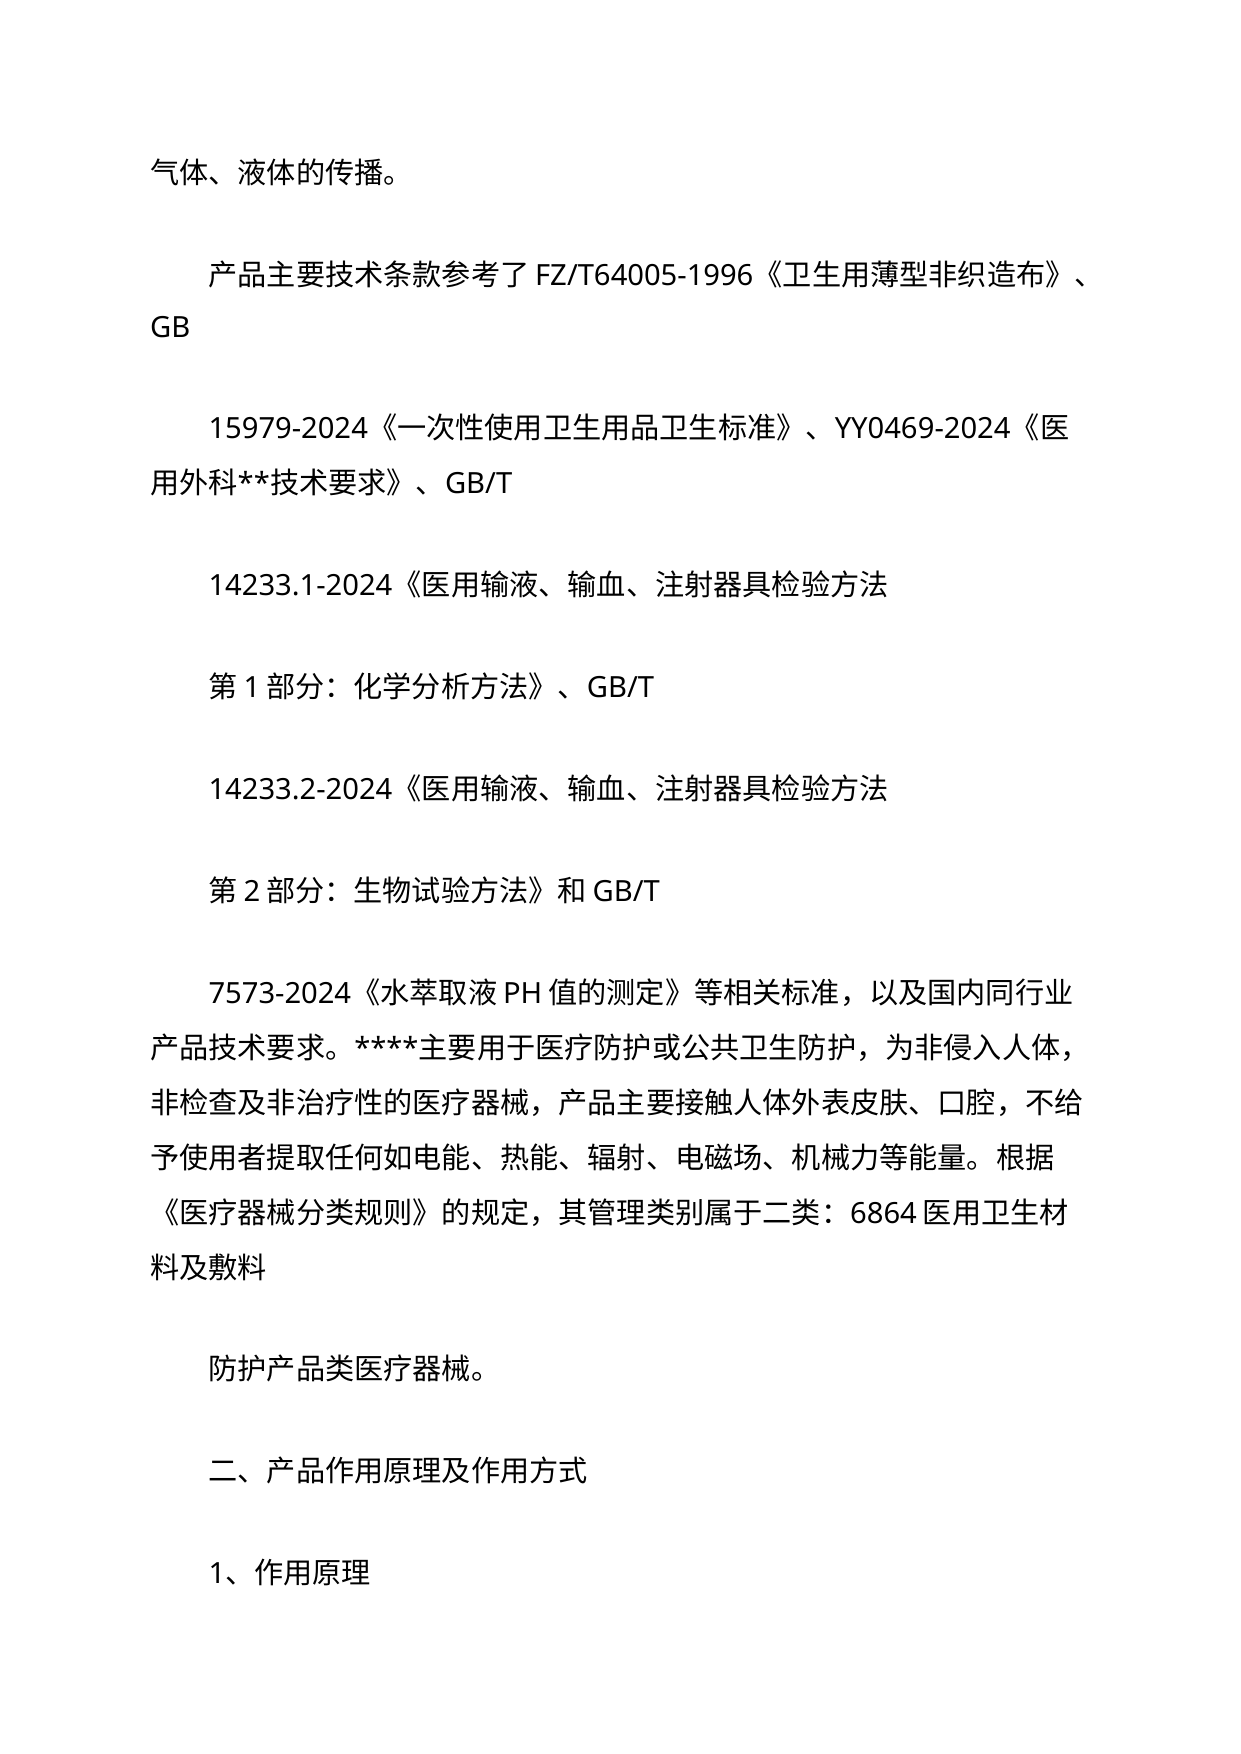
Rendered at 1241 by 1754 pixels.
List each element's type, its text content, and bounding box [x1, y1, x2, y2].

text 二、产品作用原理及作用方式 [150, 1448, 1090, 1490]
text 防护产品类医疗器械。 [150, 1346, 1090, 1388]
text 产品主要技术条款参考了FZ/T64005-1996《卫生用薄型非织造布》、GB [150, 252, 1090, 346]
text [150, 150, 1090, 192]
text 14233.1-2024《医用输液、输血、注射器具检验方法 [150, 561, 1090, 604]
text 第2部分：生物试验方法》和GB/T [150, 867, 1090, 910]
text 14233.2-2024《医用输液、输血、注射器具检验方法 [150, 765, 1090, 808]
text 1、作用原理 [150, 1549, 1090, 1592]
text 15979-2024《一次性使用卫生用品卫生标准》、YY0469-2024《医用外科**技术要求》、GB/T [150, 404, 1090, 502]
text 第1部分：化学分析方法》、GB/T [150, 663, 1090, 706]
text 7573-2024《水萃取液PH值的测定》等相关标准，以及国内同行业产品技术要求。****主要用于医疗防护或公共卫生防护，为非侵入人体，非检查及非治疗性的医疗器械，产品主要接触人体外表皮肤、口腔，不给予使用者提取任何如电能、热能、辐射、电磁场、机械力等能量。根据《医疗器械分类规则》的规定，其管理类别属于二类：6864医用卫生材料及敷料 [150, 969, 1090, 1286]
